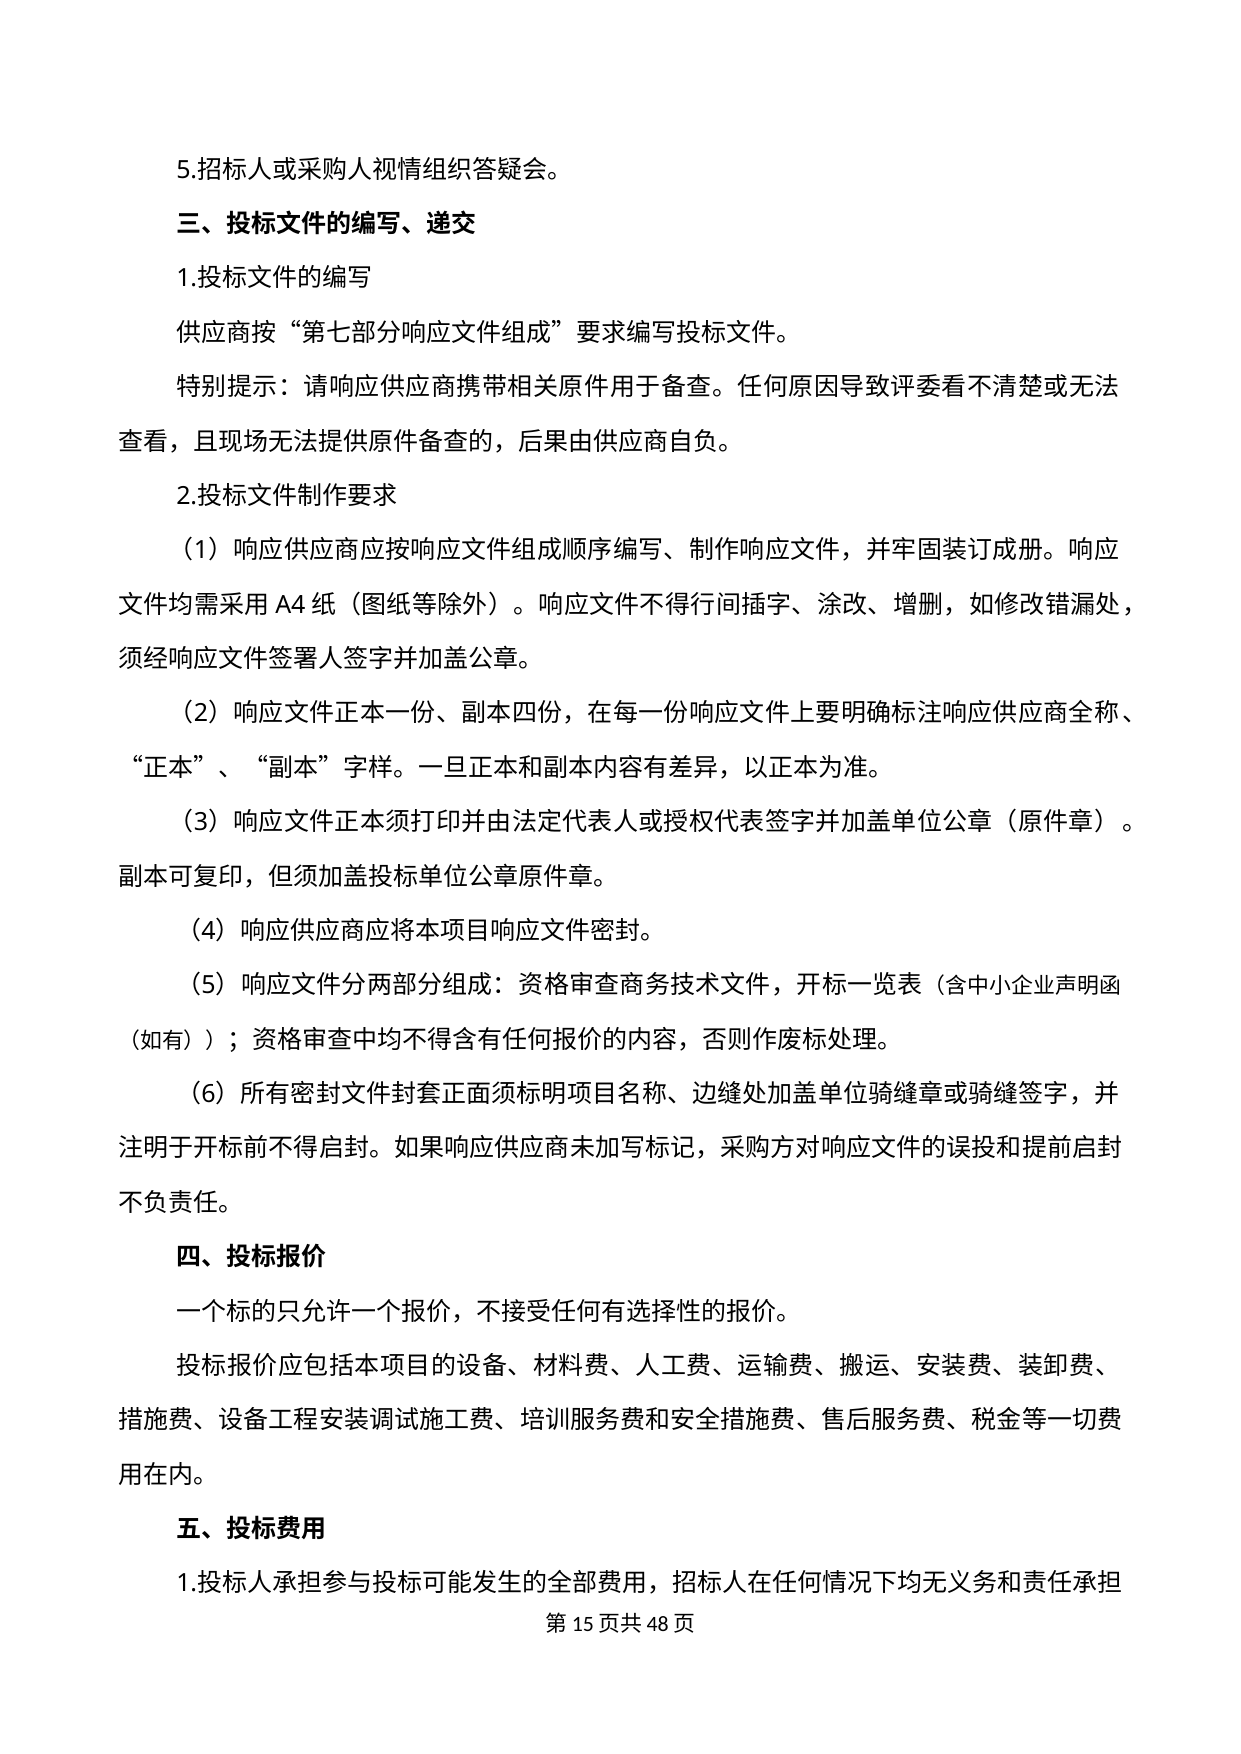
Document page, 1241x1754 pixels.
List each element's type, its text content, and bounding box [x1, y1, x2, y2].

text （2）响应文件正本一份、副本四份，在每一份响应文件上要明确标注响应供应商全称、“正本”、“副本”字样。一旦正本和副本内容有差异，以正本为准。 [118, 693, 1122, 783]
text （6）所有密封文件封套正面须标明项目名称、边缝处加盖单位骑缝章或骑缝签字，并注明于开标前不得启封。如果响应供应商未加写标记，采购方对响应文件的误投和提前启封不负责任。 [118, 1073, 1122, 1218]
text （3）响应文件正本须打印并由法定代表人或授权代表签字并加盖单位公章（原件章）。副本可复印，但须加盖投标单位公章原件章。 [118, 802, 1122, 892]
text 五、投标费用 [118, 1508, 1122, 1545]
text 供应商按“第七部分响应文件组成”要求编写投标文件。 [118, 312, 1122, 348]
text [118, 1563, 1122, 1599]
text 四、投标报价 [118, 1237, 1122, 1273]
text 5.招标人或采购人视情组织答疑会。 [118, 149, 1122, 185]
text 特别提示：请响应供应商携带相关原件用于备查。任何原因导致评委看不清楚或无法查看，且现场无法提供原件备查的，后果由供应商自负。 [118, 367, 1122, 457]
text （1）响应供应商应按响应文件组成顺序编写、制作响应文件，并牢固装订成册。响应文件均需采用A4纸（图纸等除外）。响应文件不得行间插字、涂改、增删，如修改错漏处，须经响应文件签署人签字并加盖公章。 [118, 530, 1122, 675]
text （5）响应文件分两部分组成：资格审查商务技术文件，开标一览表（含中小企业声明函（如有））；资格审查中均不得含有任何报价的内容，否则作废标处理。 [118, 965, 1122, 1055]
text 一个标的只允许一个报价，不接受任何有选择性的报价。 [118, 1291, 1122, 1327]
text 1.投标文件的编写 [118, 258, 1122, 294]
text 投标报价应包括本项目的设备、材料费、人工费、运输费、搬运、安装费、装卸费、措施费、设备工程安装调试施工费、培训服务费和安全措施费、售后服务费、税金等一切费用在内。 [118, 1345, 1122, 1490]
text 2.投标文件制作要求 [118, 475, 1122, 512]
text 三、投标文件的编写、递交 [118, 203, 1122, 240]
text （4）响应供应商应将本项目响应文件密封。 [118, 910, 1122, 947]
